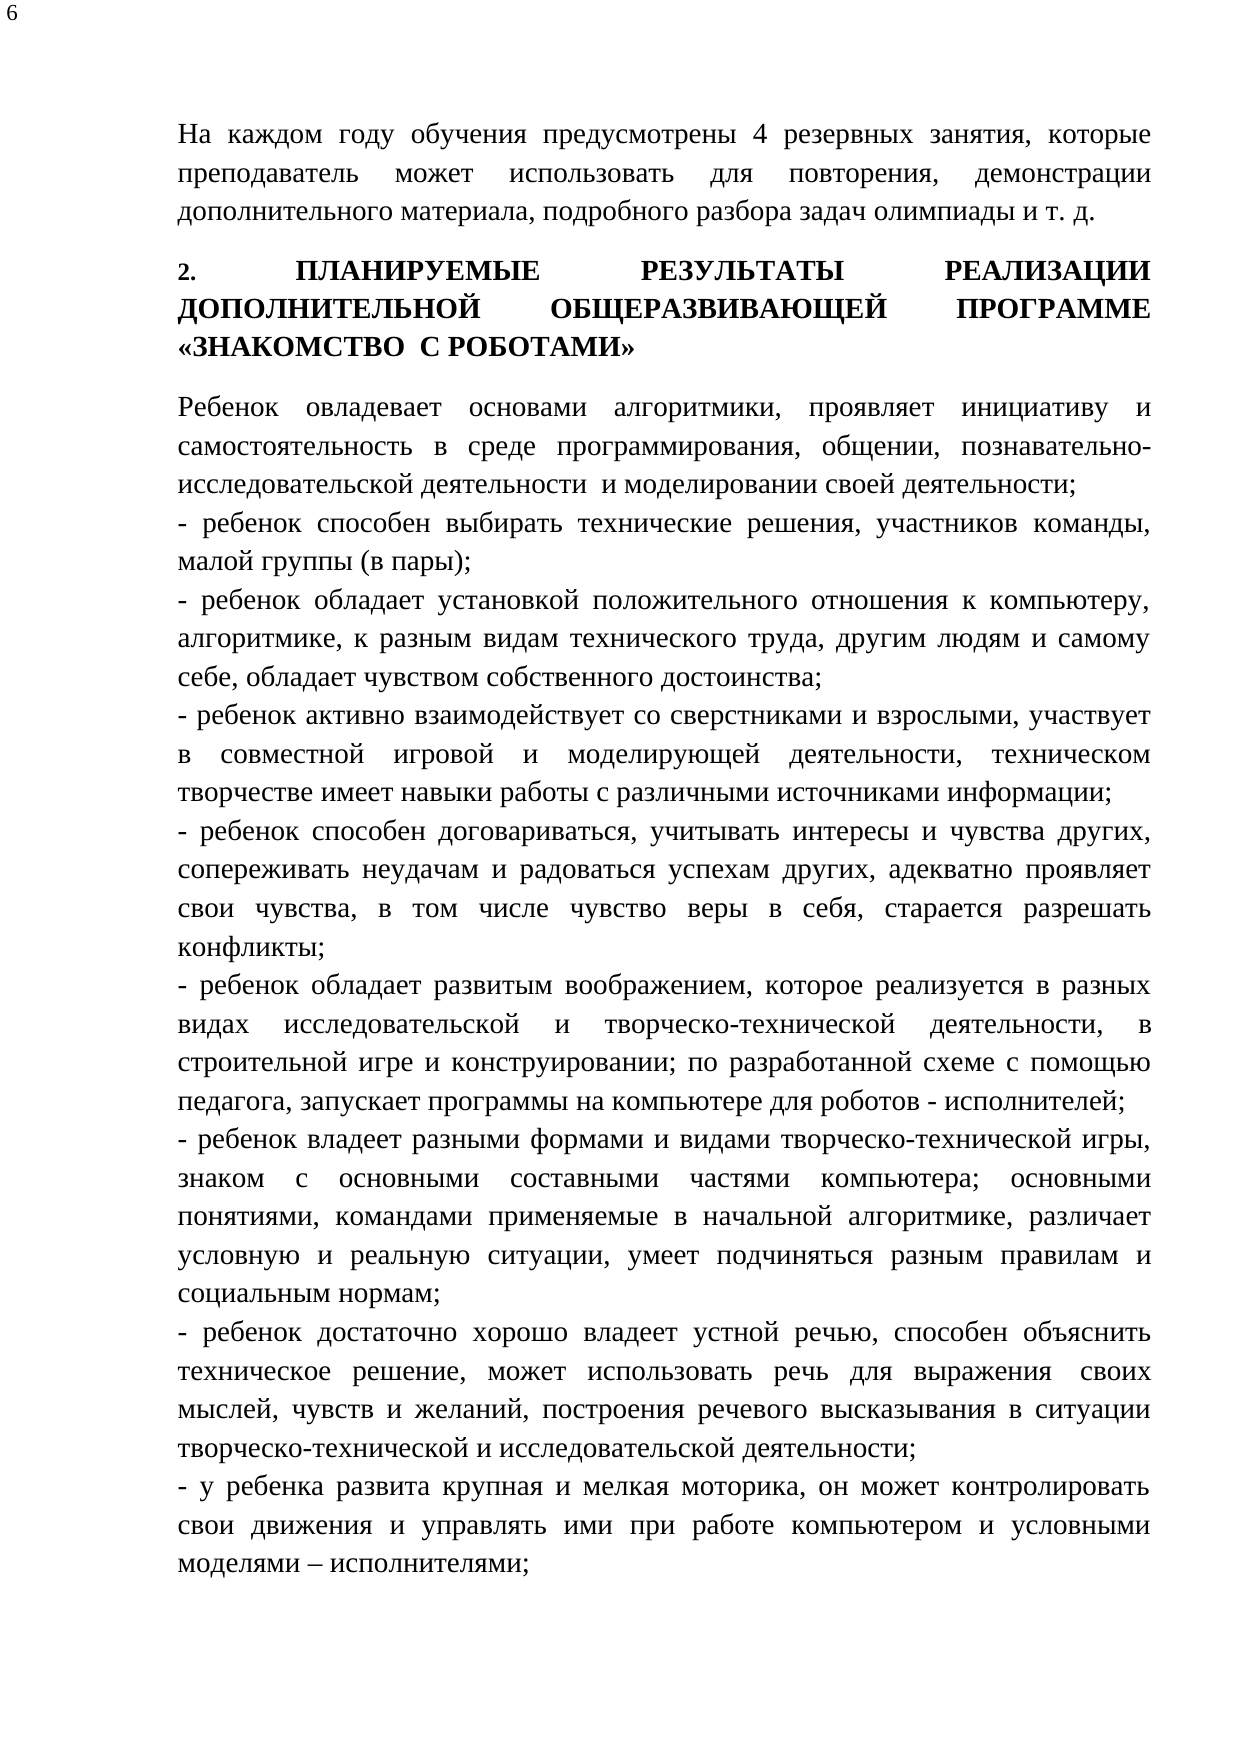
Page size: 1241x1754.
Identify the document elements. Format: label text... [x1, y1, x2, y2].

text «ЗНАКОМСТВО С РОБОТАМИ» [177, 330, 1169, 363]
list ребенок способен выбирать технические решения, участников команды, малой группы (в пары); [177, 505, 1151, 577]
list ребенок достаточно хорошо владеет устной речью, способен объяснить техническое решение, может использовать речь для выражения своих мыслей, чувств и желаний, построения речевого высказывания в ситуации творческо-технической и исследовательской деятельности; [177, 1314, 1151, 1463]
list у ребенка развита крупная и мелкая моторика, он может контролировать свои движения и управлять ими при работе компьютером и условными моделями – исполнителями; [177, 1468, 1151, 1579]
text Ребенок овладевает основами алгоритмики, проявляет инициативу и самостоятельность в среде программирования, общении, познавательно- исследовательской деятельности и моделировании своей деятельности; [177, 389, 1151, 500]
list ребенок активно взаимодействует со сверстниками и взрослыми, участвует в совместной игровой и моделирующей деятельности, техническом творчестве имеет навыки работы с различными источниками информации; [177, 697, 1151, 808]
list ребенок способен договариваться, учитывать интересы и чувства других, сопереживать неудачам и радоваться успехам других, адекватно проявляет свои чувства, в том числе чувство веры в себя, старается разрешать конфликты; [177, 813, 1152, 962]
list ребенок обладает развитым воображением, которое реализуется в разных видах исследовательской и творческо-технической деятельности, в строительной игре и конструировании; по разработанной схеме с помощью педагога, запускает программы на компьютере для роботов - исполнителей; [177, 967, 1152, 1116]
subtitle ПЛАНИРУЕМЫЕ РЕЗУЛЬТАТЫ РЕАЛИЗАЦИИ ДОПОЛНИТЕЛЬНОЙ ОБЩЕРАЗВИВАЮЩЕЙ ПРОГРАММЕ [177, 253, 1152, 325]
list ребенок обладает установкой положительного отношения к компьютеру, алгоритмике, к разным видам технического труда, другим людям и самому себе, обладает чувством собственного достоинства; [177, 582, 1151, 692]
list ребенок владеет разными формами и видами творческо-технической игры, знаком с основными составными частями компьютера; основными понятиями, командами применяемые в начальной алгоритмике, различает условную и реальную ситуации, умеет подчиняться разным правилам и социальным нормам; [177, 1121, 1151, 1309]
text На каждом году обучения предусмотрены 4 резервных занятия, которые преподаватель может использовать для повторения, демонстрации дополнительного материала, подробного разбора задач олимпиады и т. д. [177, 116, 1152, 227]
